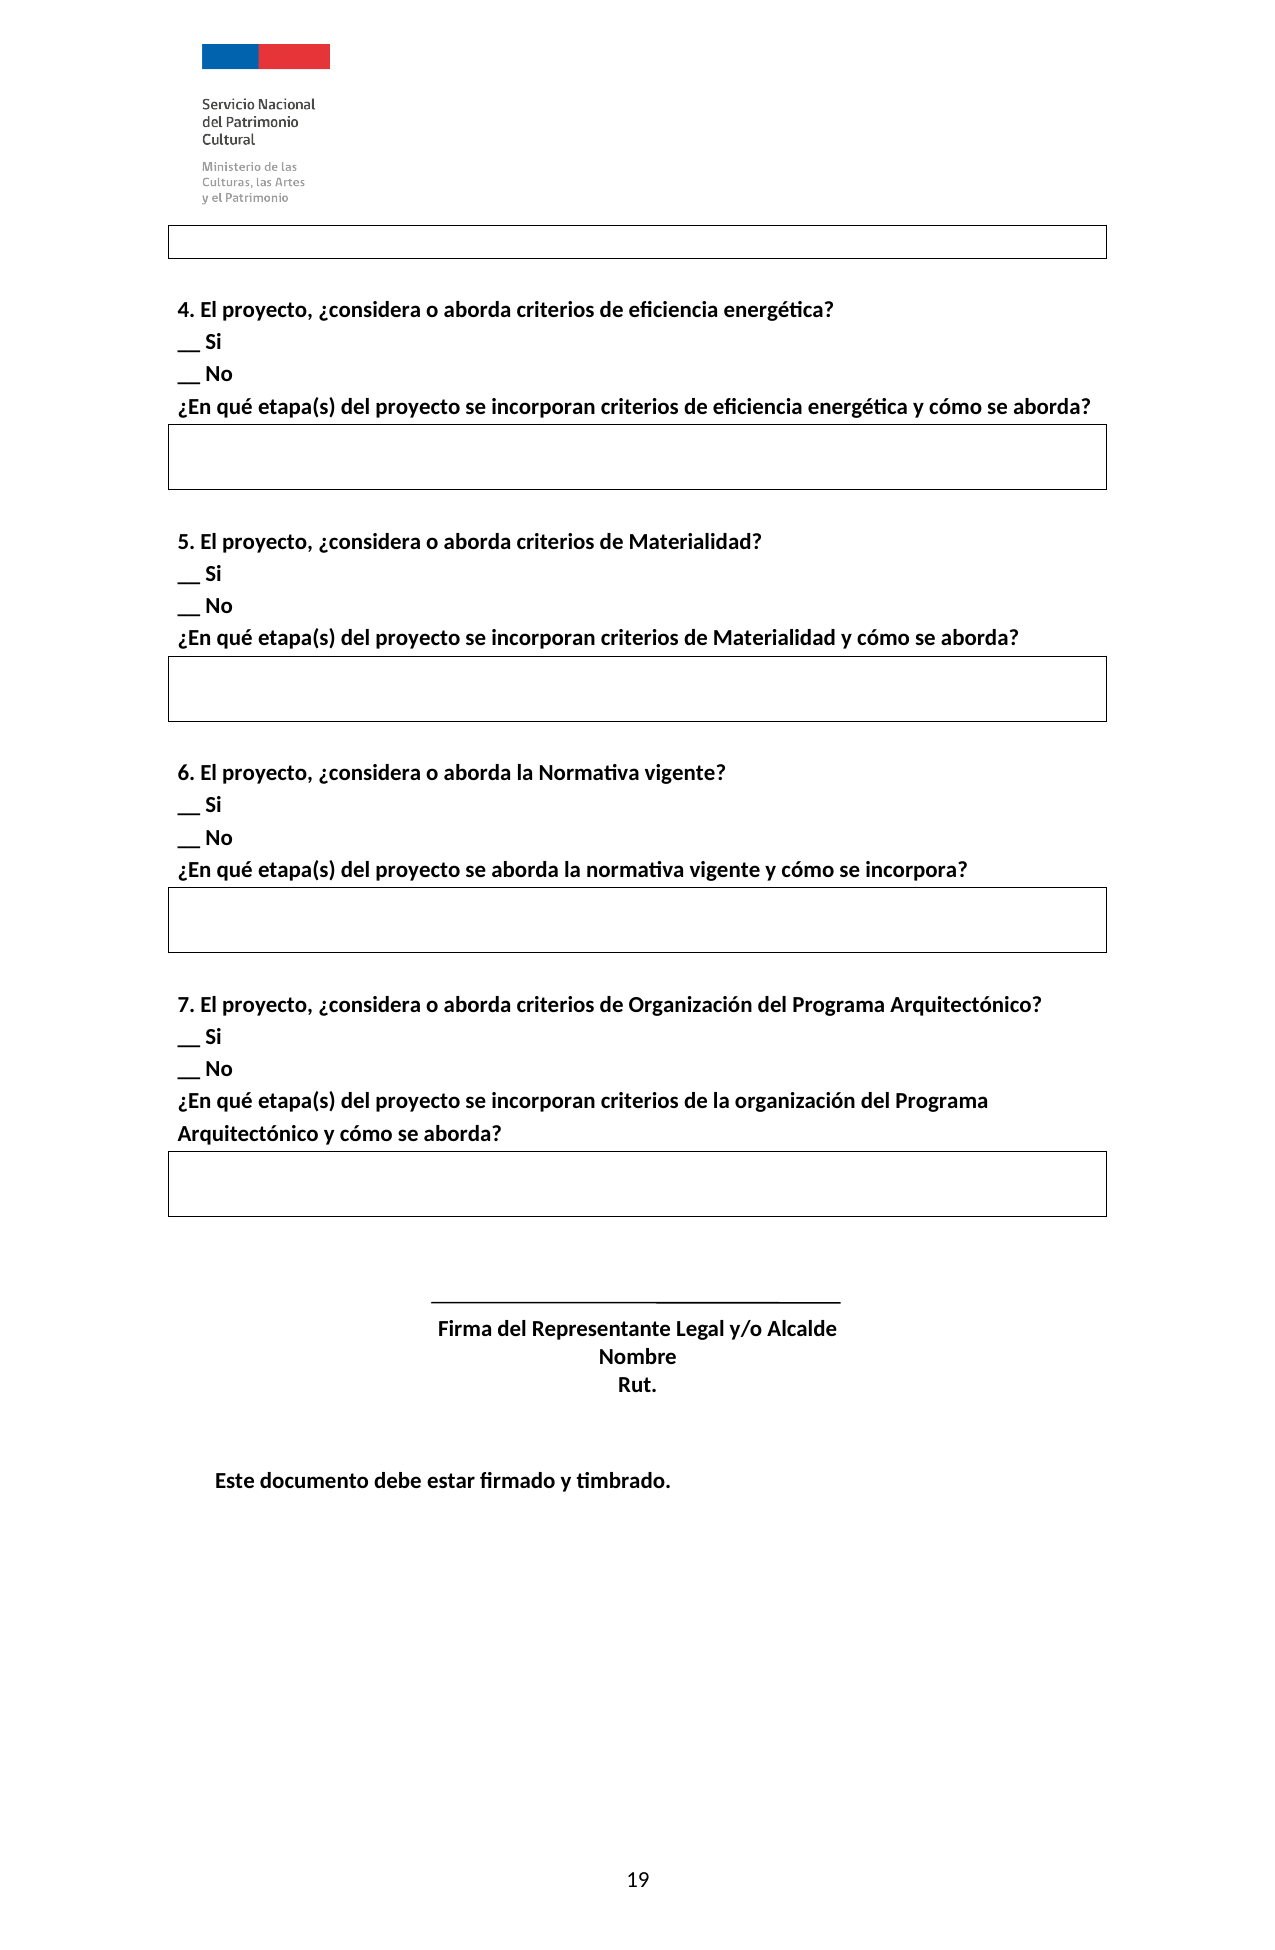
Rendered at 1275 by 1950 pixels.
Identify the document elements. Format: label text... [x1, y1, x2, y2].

text __ No [177, 823, 1098, 851]
text 4. El proyecto, ¿considera o aborda criterios de eficiencia energética? [177, 295, 1098, 323]
text __ Si [177, 327, 1098, 355]
text __ Si [177, 791, 1098, 818]
text Firma del Representante Legal y/o Alcalde [177, 1314, 1098, 1342]
text 6. El proyecto, ¿considera o aborda la Normativa vigente? [177, 758, 1098, 786]
text __ Si [177, 1022, 1098, 1050]
text __ Si [177, 559, 1098, 587]
text 5. El proyecto, ¿considera o aborda criterios de Materialidad? [177, 527, 1098, 555]
picture [177, 44, 356, 225]
text ¿En qué etapa(s) del proyecto se incorporan criterios de la organización del Programa Arquitectónico y cómo se aborda? [177, 1086, 1098, 1147]
text __ No [177, 359, 1098, 388]
text ¿En qué etapa(s) del proyecto se aborda la normativa vigente y cómo se incorpora? [177, 855, 1098, 883]
text ¿En qué etapa(s) del proyecto se incorporan criterios de Materialidad y cómo se aborda? [177, 623, 1098, 651]
text __ No [177, 591, 1098, 619]
text __ No [177, 1054, 1098, 1082]
text Este documento debe estar firmado y timbrado. [215, 1466, 1098, 1494]
text 7. El proyecto, ¿considera o aborda criterios de Organización del Programa Arquitectónico? [177, 990, 1098, 1018]
text Nombre [177, 1342, 1098, 1370]
text ¿En qué etapa(s) del proyecto se incorporan criterios de eficiencia energética y cómo se aborda? [177, 392, 1098, 420]
text Rut. [177, 1370, 1098, 1398]
